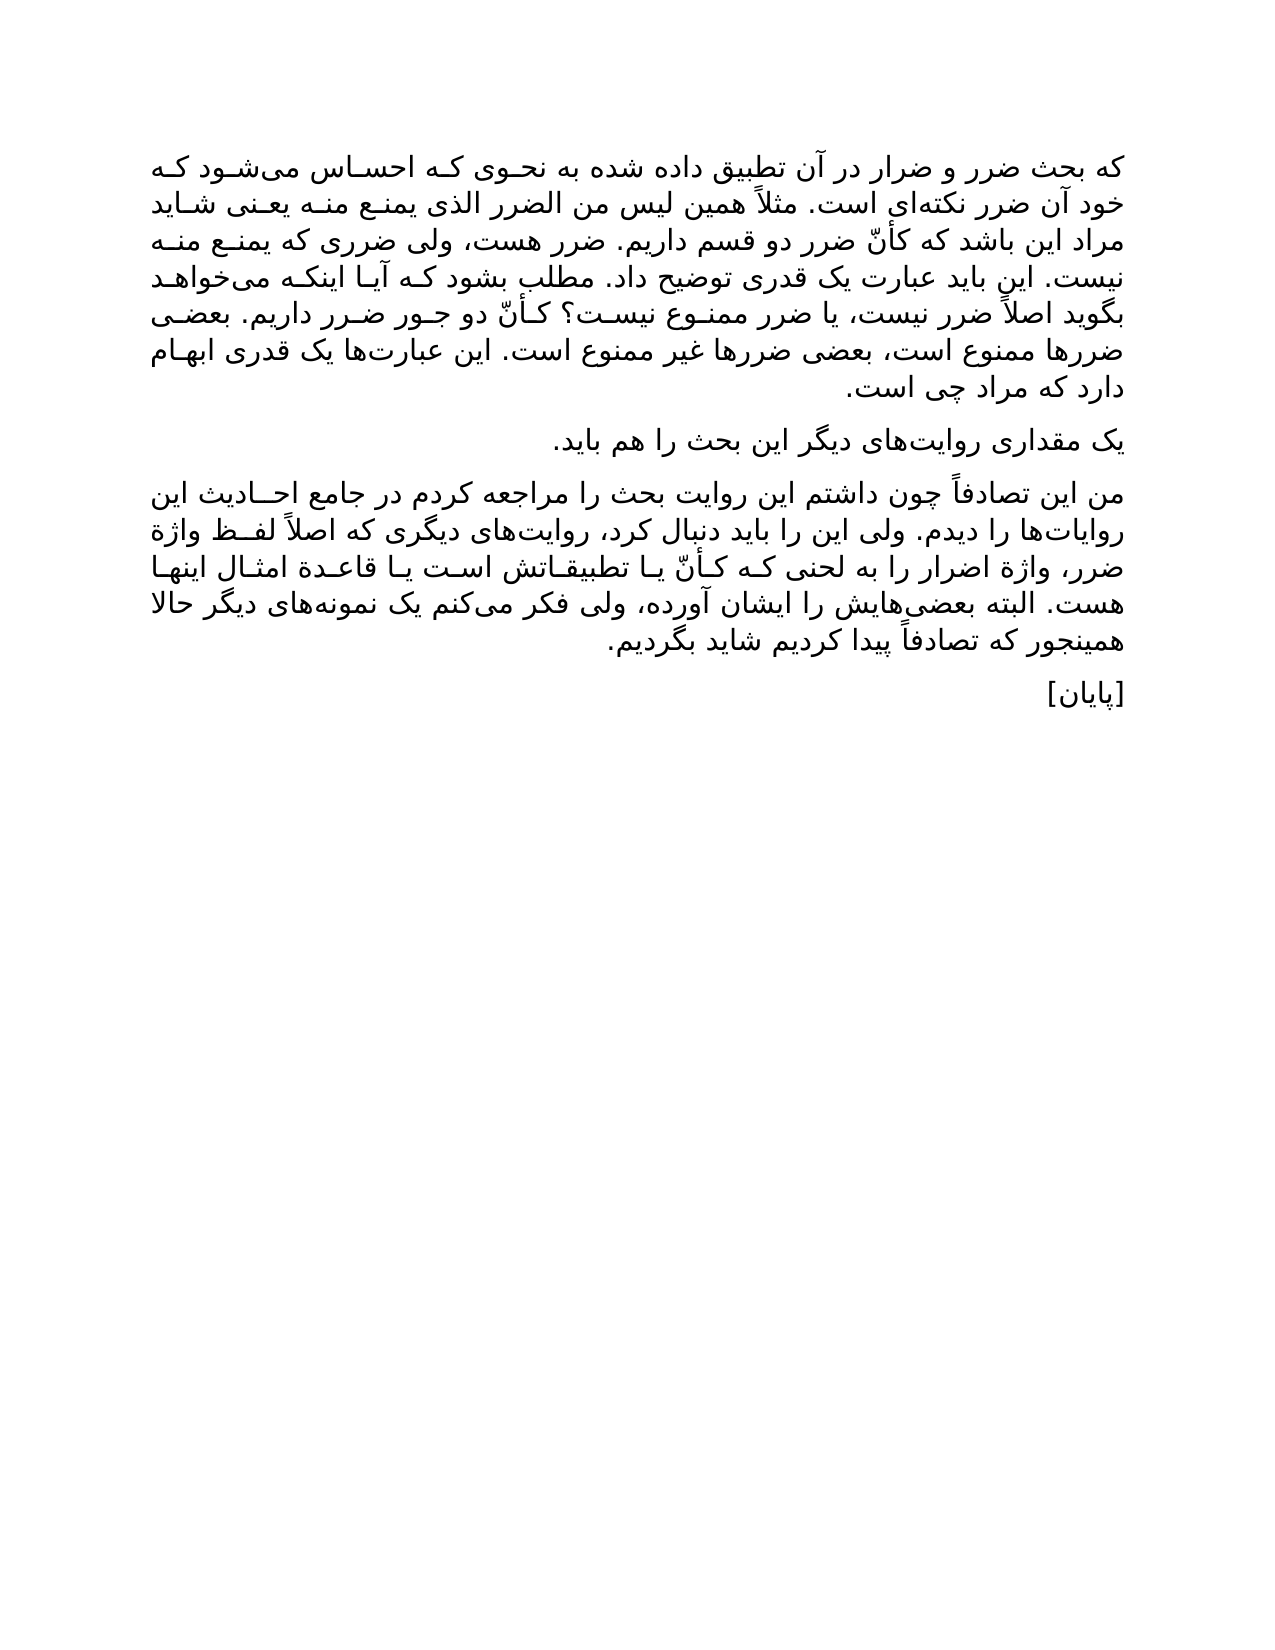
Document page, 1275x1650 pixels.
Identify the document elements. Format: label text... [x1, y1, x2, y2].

text من این تصادفاً چون داشتم این روایت بحث را مراجعه کردم در جامع احادیث این روایات‌ها را دیدم. ولی این را باید دنبال کرد، روایت‌های دیگری که اصلاً لفظ واژة ضرر، واژة اضرار را به لحنی که کأنّ یا تطبیقاتش است یا قاعدة امثال اینها هست. البته بعضی‌هایش را ایشان آورده، ولی فکر می‌کنم یک نمونه‌های دیگر حالا همینجور که تصادفاً پیدا کردیم شاید بگردیم. [150, 477, 1125, 657]
text یک مقداری روایت‌های دیگر این بحث را هم باید. [150, 423, 1125, 457]
text [پایان] [150, 677, 1125, 711]
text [150, 150, 1125, 404]
